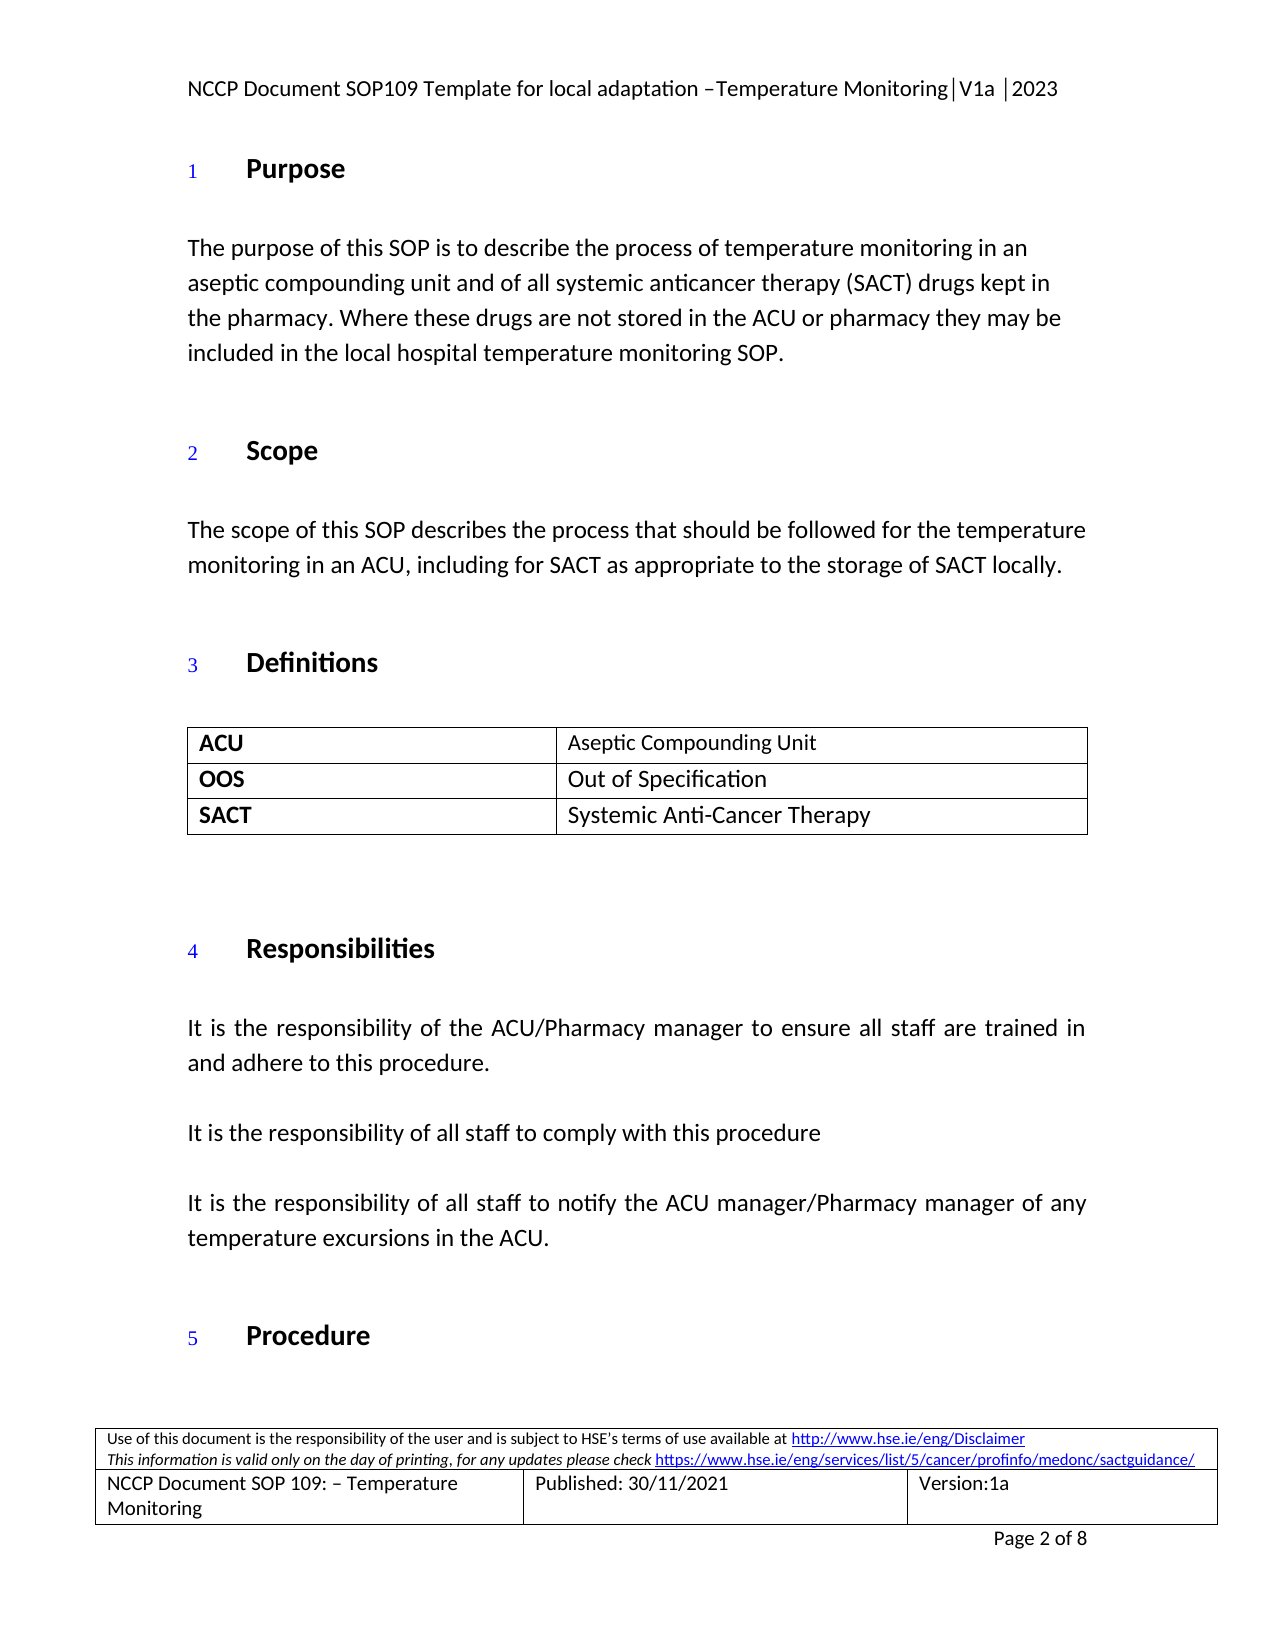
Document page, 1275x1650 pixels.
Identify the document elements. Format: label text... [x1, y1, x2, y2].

subtitle Responsibilities [187, 930, 1088, 966]
table_header ACU [188, 728, 556, 762]
subtitle Procedure [187, 1317, 1088, 1353]
subtitle Purpose [187, 150, 1088, 186]
table_cell OOS [188, 764, 556, 798]
text It is the responsibility of all staff to comply with this procedure [187, 1117, 1088, 1148]
table_header Aseptic Compounding Unit [557, 728, 1087, 762]
subtitle Scope [187, 432, 1088, 468]
table_cell Systemic Anti-Cancer Therapy [557, 799, 1087, 834]
text It is the responsibility of the ACU/Pharmacy manager to ensure all staff are trained in and adhere to this procedure. [187, 1012, 1088, 1078]
table_cell SACT [188, 799, 556, 834]
table_cell Out of Specification [557, 764, 1087, 798]
text The scope of this SOP describes the process that should be followed for the temperature monitoring in an ACU, including for SACT as appropriate to the storage of SACT locally. [187, 514, 1088, 580]
text The purpose of this SOP is to describe the process of temperature monitoring in an aseptic compounding unit and of all systemic anticancer therapy (SACT) drugs kept in the pharmacy. Where these drugs are not stored in the ACU or pharmacy they may be included in the local hospital temperature monitoring SOP. [187, 232, 1088, 368]
text It is the responsibility of all staff to notify the ACU manager/Pharmacy manager of any temperature excursions in the ACU. [187, 1187, 1088, 1253]
subtitle Definitions [187, 644, 1088, 680]
